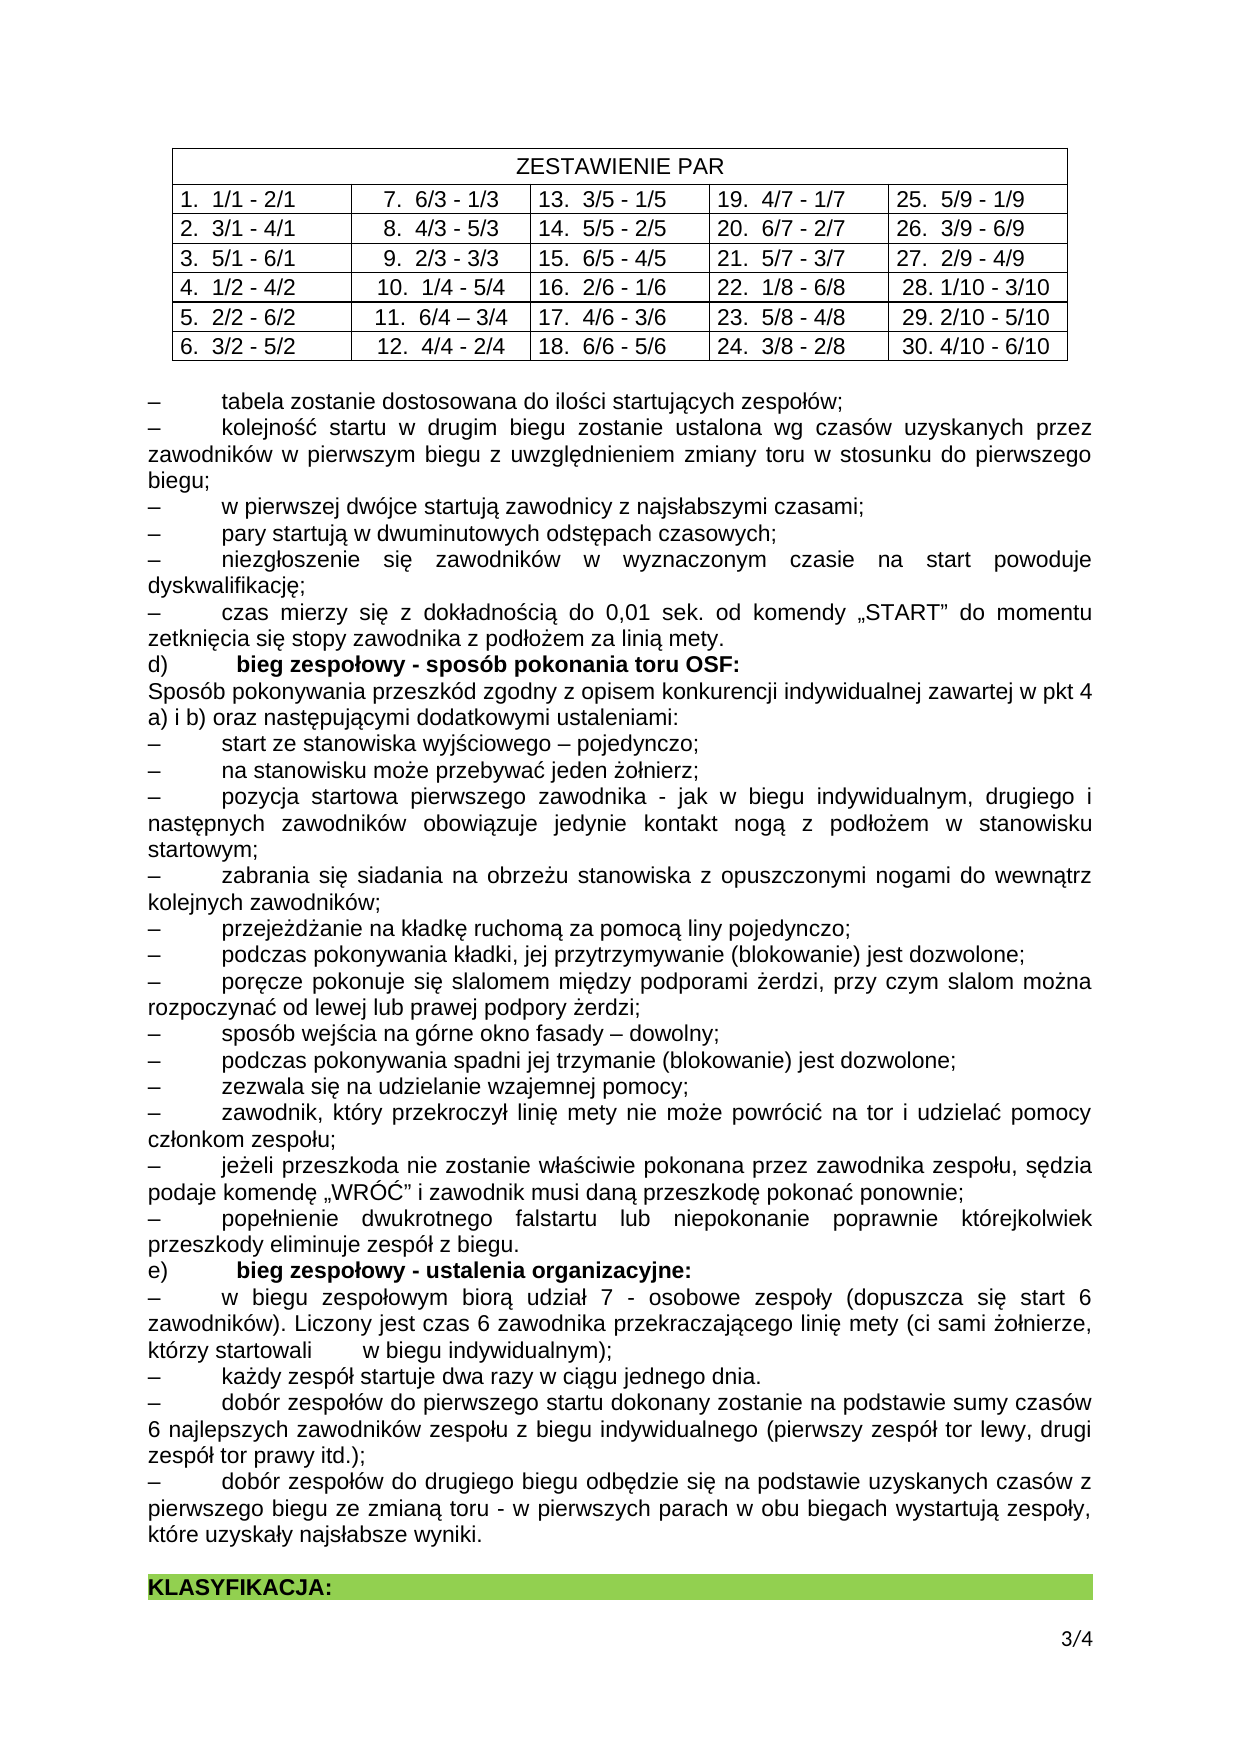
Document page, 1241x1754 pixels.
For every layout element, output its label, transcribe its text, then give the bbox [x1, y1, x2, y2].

list bieg zespołowy - sposób pokonania toru OSF: [148, 651, 1093, 678]
table_cell 23. 5/8 - 4/8 [710, 303, 888, 331]
table_cell 1. 1/1 - 2/1 [173, 185, 351, 213]
list w biegu zespołowym biorą udział 7 - osobowe zespoły (dopuszcza się start 6 zawodników). Liczony jest czas 6 zawodnika przekraczającego linię mety (ci sami żołnierze, którzy startowali w biegu indywidualnym); [148, 1284, 1093, 1363]
table_cell 26. 3/9 - 6/9 [889, 214, 1067, 242]
list zawodnik, który przekroczył linię mety nie może powrócić na tor i udzielać pomocy członkom zespołu; [148, 1099, 1093, 1152]
text Sposób pokonywania przeszkód zgodny z opisem konkurencji indywidualnej zawartej w pkt 4 a) i b) oraz następującymi dodatkowymi ustaleniami: [148, 678, 1093, 730]
table_cell 9. 2/3 - 3/3 [352, 244, 530, 272]
list przejeżdżanie na kładkę ruchomą za pomocą liny pojedynczo; [148, 915, 1093, 941]
table_cell 6. 3/2 - 5/2 [173, 332, 351, 360]
table_cell 12. 4/4 - 2/4 [352, 332, 530, 360]
table_cell 29. 2/10 - 5/10 [889, 303, 1067, 331]
table_cell 30. 4/10 - 6/10 [889, 332, 1067, 360]
table_cell 10. 1/4 - 5/4 [352, 273, 530, 301]
table_cell 13. 3/5 - 1/5 [531, 185, 709, 213]
table_cell 8. 4/3 - 5/3 [352, 214, 530, 242]
table_cell 16. 2/6 - 1/6 [531, 273, 709, 301]
table_cell 3. 5/1 - 6/1 [173, 244, 351, 272]
list niezgłoszenie się zawodników w wyznaczonym czasie na start powoduje dyskwalifikację; [148, 546, 1093, 599]
list sposób wejścia na górne okno fasady – dowolny; [148, 1020, 1093, 1047]
table_cell 2. 3/1 - 4/1 [173, 214, 351, 242]
list pozycja startowa pierwszego zawodnika - jak w biegu indywidualnym, drugiego i następnych zawodników obowiązuje jedynie kontakt nogą z podłożem w stanowisku startowym; [148, 783, 1093, 862]
list dobór zespołów do pierwszego startu dokonany zostanie na podstawie sumy czasów 6 najlepszych zawodników zespołu z biegu indywidualnego (pierwszy zespół tor lewy, drugi zespół tor prawy itd.); [148, 1389, 1093, 1468]
list start ze stanowiska wyjściowego – pojedynczo; [148, 730, 1093, 757]
table_cell 18. 6/6 - 5/6 [531, 332, 709, 360]
table_cell 24. 3/8 - 2/8 [710, 332, 888, 360]
table_cell 28. 1/10 - 3/10 [889, 273, 1067, 301]
list w pierwszej dwójce startują zawodnicy z najsłabszymi czasami; [148, 493, 1093, 519]
list zabrania się siadania na obrzeżu stanowiska z opuszczonymi nogami do wewnątrz kolejnych zawodników; [148, 862, 1093, 915]
table_cell 7. 6/3 - 1/3 [352, 185, 530, 213]
table_cell 17. 4/6 - 3/6 [531, 303, 709, 331]
list tabela zostanie dostosowana do ilości startujących zespołów; [148, 388, 1093, 414]
table_cell 19. 4/7 - 1/7 [710, 185, 888, 213]
list bieg zespołowy - ustalenia organizacyjne: [148, 1257, 1093, 1284]
table_cell 20. 6/7 - 2/7 [710, 214, 888, 242]
list dobór zespołów do drugiego biegu odbędzie się na podstawie uzyskanych czasów z pierwszego biegu ze zmianą toru - w pierwszych parach w obu biegach wystartują zespoły, które uzyskały najsłabsze wyniki. [148, 1468, 1093, 1547]
table_cell 4. 1/2 - 4/2 [173, 273, 351, 301]
table_cell 11. 6/4 – 3/4 [352, 303, 530, 331]
table_cell 5. 2/2 - 6/2 [173, 303, 351, 331]
list czas mierzy się z dokładnością do 0,01 sek. od komendy „START” do momentu zetknięcia się stopy zawodnika z podłożem za linią mety. [148, 599, 1093, 651]
list popełnienie dwukrotnego falstartu lub niepokonanie poprawnie którejkolwiek przeszkody eliminuje zespół z biegu. [148, 1205, 1093, 1257]
list pary startują w dwuminutowych odstępach czasowych; [148, 519, 1093, 546]
table_cell 15. 6/5 - 4/5 [531, 244, 709, 272]
list kolejność startu w drugim biegu zostanie ustalona wg czasów uzyskanych przez zawodników w pierwszym biegu z uwzględnieniem zmiany toru w stosunku do pierwszego biegu; [148, 414, 1093, 493]
list jeżeli przeszkoda nie zostanie właściwie pokonana przez zawodnika zespołu, sędzia podaje komendę „WRÓĆ” i zawodnik musi daną przeszkodę pokonać ponownie; [148, 1152, 1093, 1205]
text KLASYFIKACJA: [148, 1574, 1093, 1600]
list podczas pokonywania spadni jej trzymanie (blokowanie) jest dozwolone; [148, 1047, 1093, 1073]
table_cell 14. 5/5 - 2/5 [531, 214, 709, 242]
table_cell 22. 1/8 - 6/8 [710, 273, 888, 301]
list poręcze pokonuje się slalomem między podporami żerdzi, przy czym slalom można rozpoczynać od lewej lub prawej podpory żerdzi; [148, 968, 1093, 1020]
list każdy zespół startuje dwa razy w ciągu jednego dnia. [148, 1363, 1093, 1389]
table_header ZESTAWIENIE PAR [173, 149, 1067, 183]
table_cell 27. 2/9 - 4/9 [889, 244, 1067, 272]
table_cell 25. 5/9 - 1/9 [889, 185, 1067, 213]
table_cell 21. 5/7 - 3/7 [710, 244, 888, 272]
list na stanowisku może przebywać jeden żołnierz; [148, 757, 1093, 783]
list zezwala się na udzielanie wzajemnej pomocy; [148, 1073, 1093, 1099]
list podczas pokonywania kładki, jej przytrzymywanie (blokowanie) jest dozwolone; [148, 941, 1093, 968]
